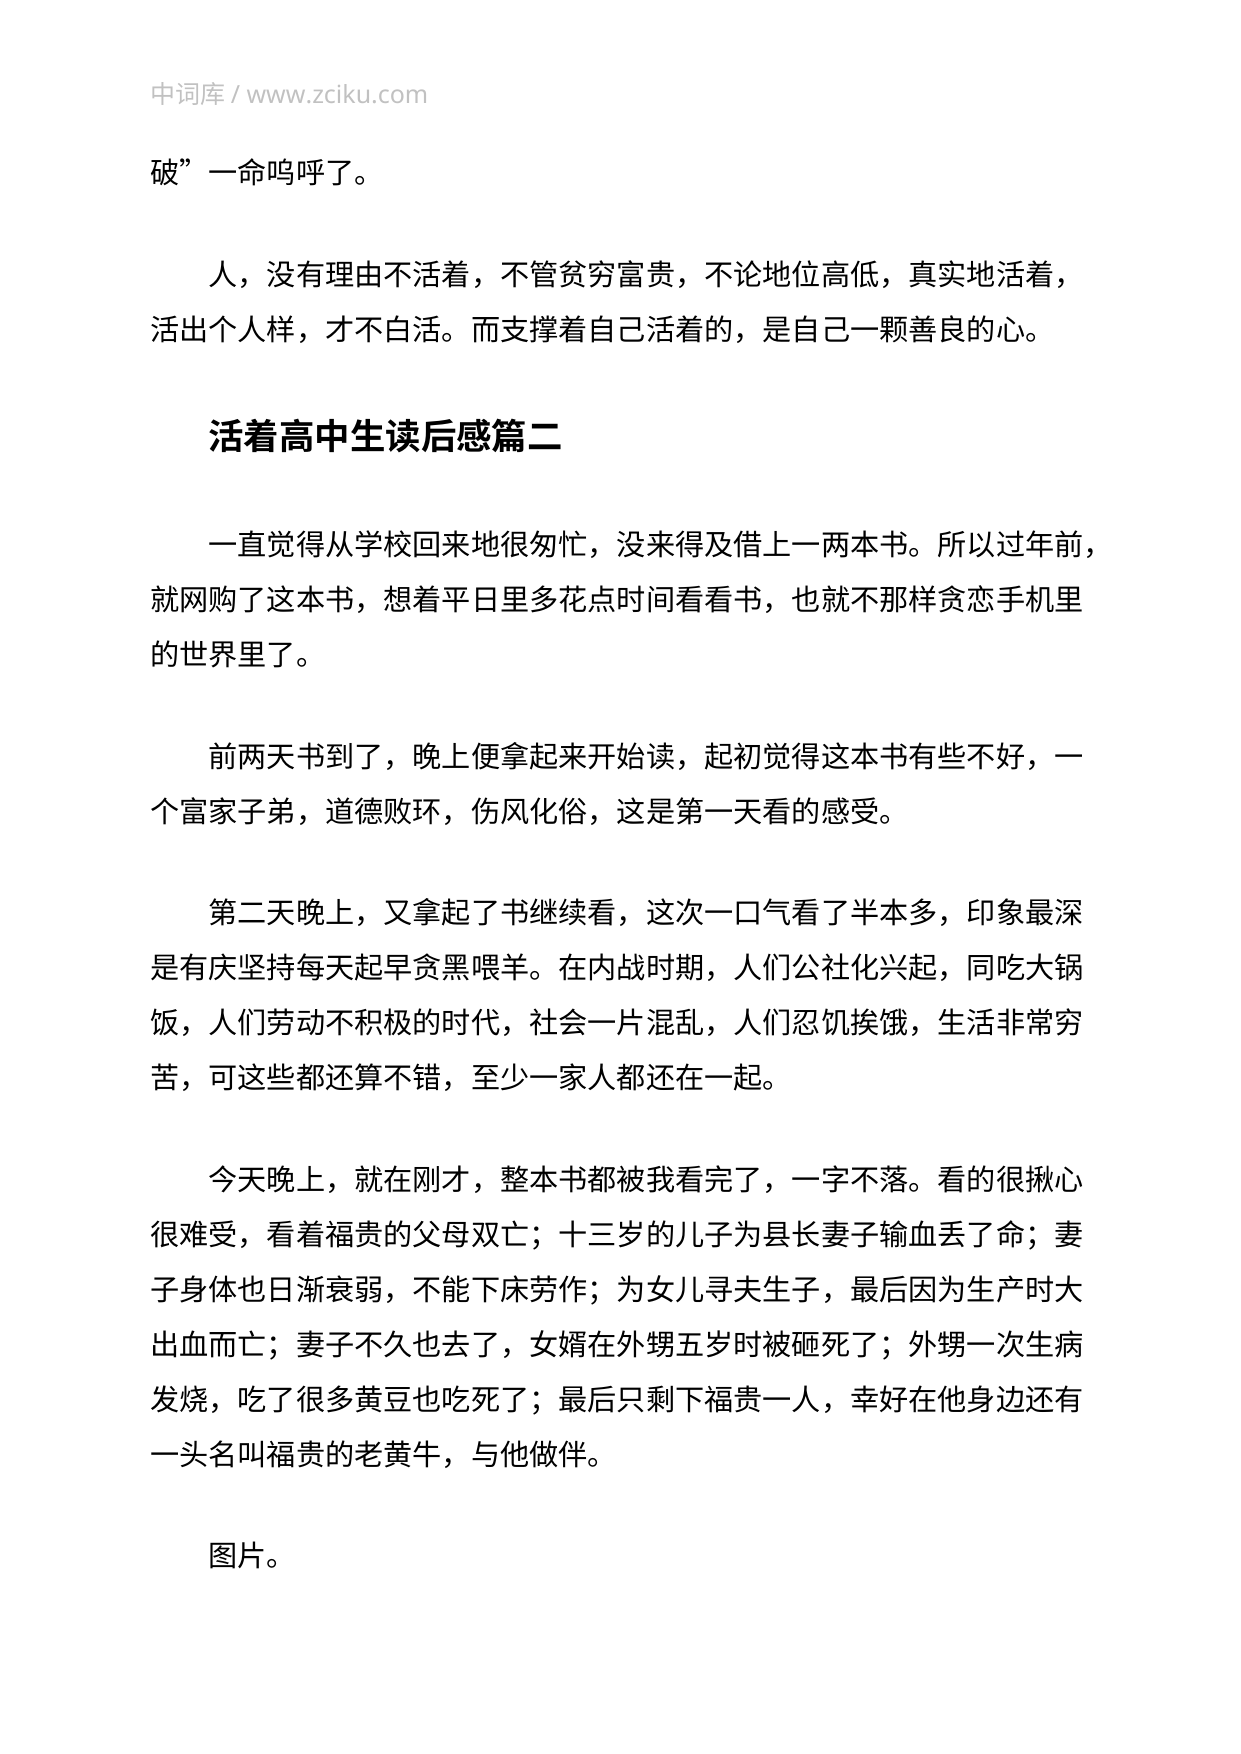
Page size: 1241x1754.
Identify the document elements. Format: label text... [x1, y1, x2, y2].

text 前两天书到了，晚上便拿起来开始读，起初觉得这本书有些不好，一个富家子弟，道德败环，伤风化俗，这是第一天看的感受。 [150, 733, 1090, 831]
text 活着高中生读后感篇二 [150, 408, 1090, 460]
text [150, 150, 1090, 192]
text 图片。 [150, 1533, 1090, 1575]
text 今天晚上，就在刚才，整本书都被我看完了，一字不落。看的很揪心很难受，看着福贵的父母双亡；十三岁的儿子为县长妻子输血丢了命；妻子身体也日渐衰弱，不能下床劳作；为女儿寻夫生子，最后因为生产时大出血而亡；妻子不久也去了，女婿在外甥五岁时被砸死了；外甥一次生病发烧，吃了很多黄豆也吃死了；最后只剩下福贵一人，幸好在他身边还有一头名叫福贵的老黄牛，与他做伴。 [150, 1157, 1090, 1473]
text 一直觉得从学校回来地很匆忙，没来得及借上一两本书。所以过年前，就网购了这本书，想着平日里多花点时间看看书，也就不那样贪恋手机里的世界里了。 [150, 522, 1090, 674]
text 第二天晚上，又拿起了书继续看，这次一口气看了半本多，印象最深是有庆坚持每天起早贪黑喂羊。在内战时期，人们公社化兴起，同吃大锅饭，人们劳动不积极的时代，社会一片混乱，人们忍饥挨饿，生活非常穷苦，可这些都还算不错，至少一家人都还在一起。 [150, 890, 1090, 1097]
text 人，没有理由不活着，不管贫穷富贵，不论地位高低，真实地活着，活出个人样，才不白活。而支撑着自己活着的，是自己一颗善良的心。 [150, 252, 1090, 349]
